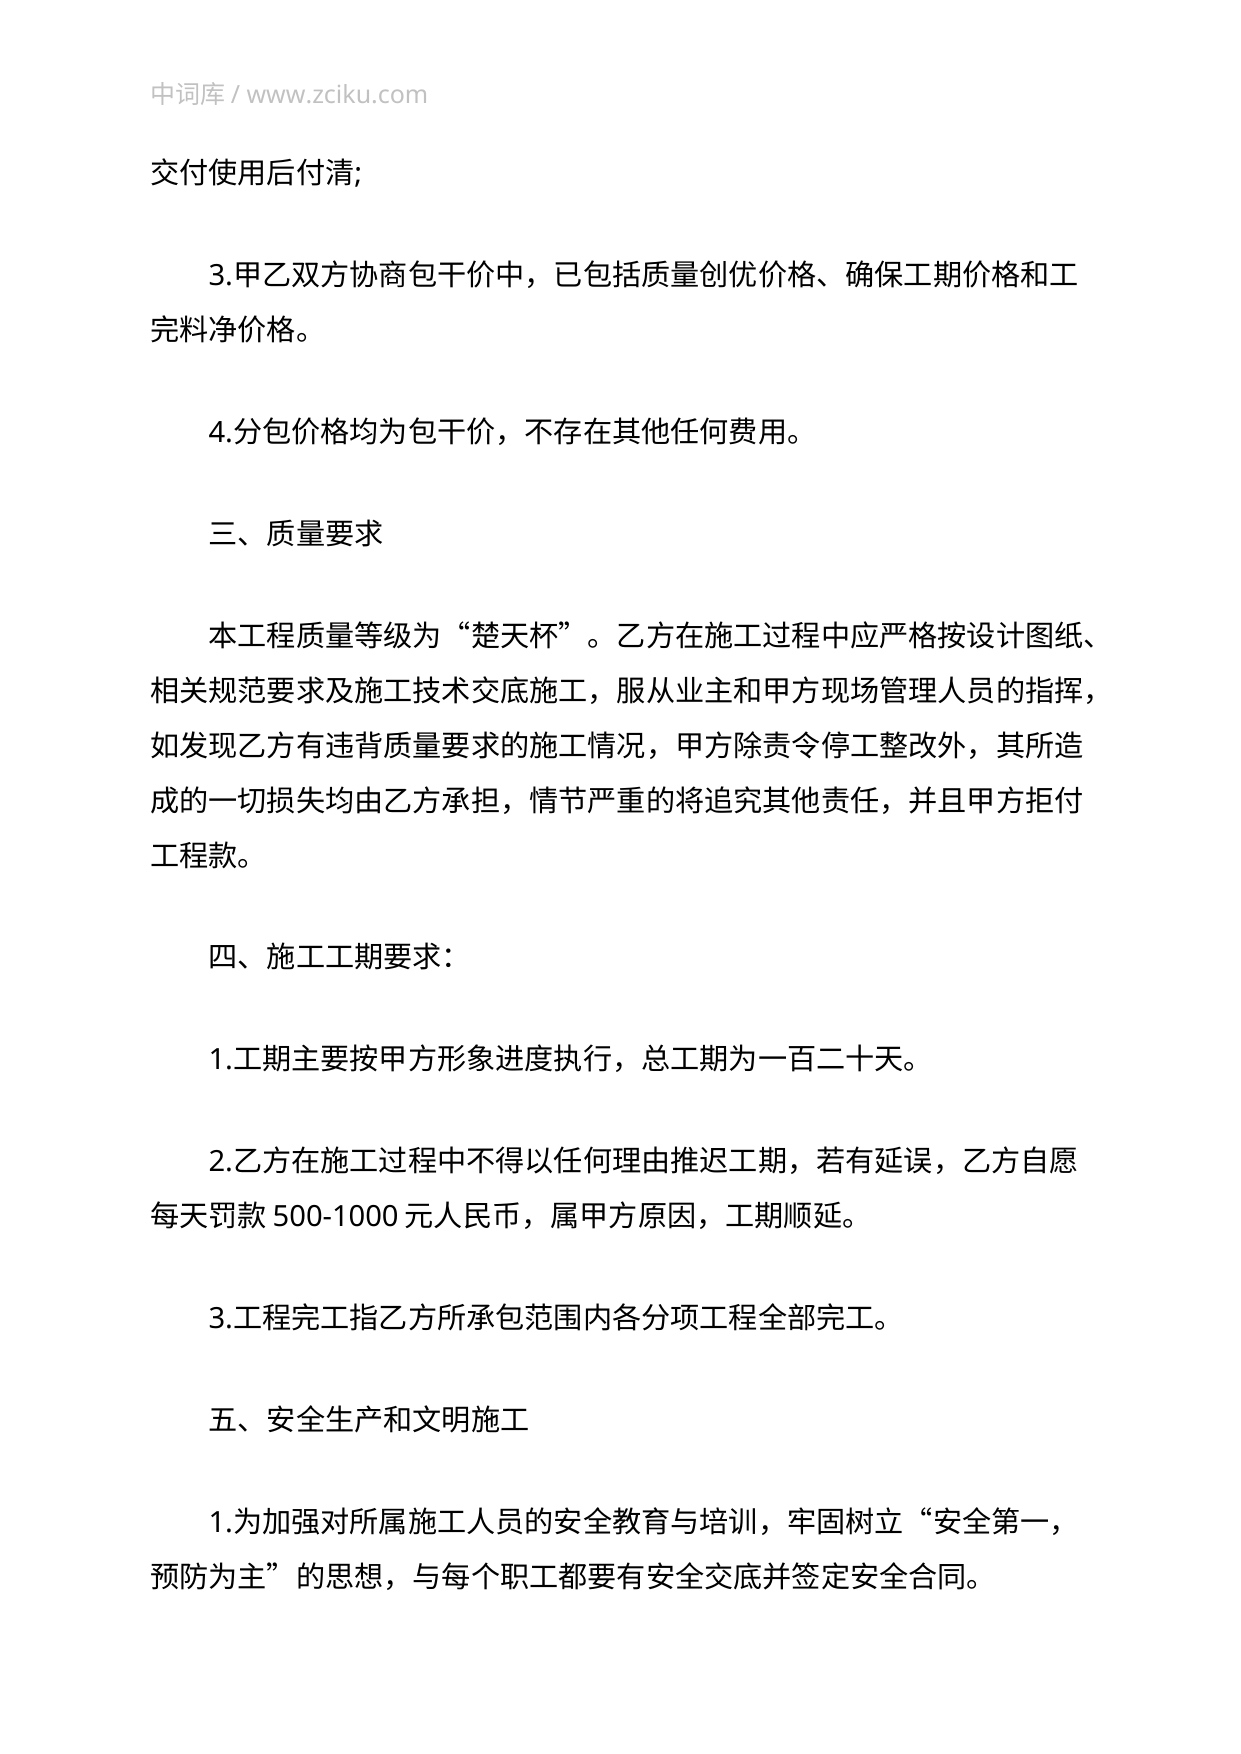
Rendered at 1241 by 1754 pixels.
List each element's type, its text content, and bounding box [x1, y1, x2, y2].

text 1.工期主要按甲方形象进度执行，总工期为一百二十天。 [150, 1036, 1090, 1078]
text 2.乙方在施工过程中不得以任何理由推迟工期，若有延误，乙方自愿每天罚款500-1000元人民币，属甲方原因，工期顺延。 [150, 1138, 1090, 1235]
text 三、质量要求 [150, 511, 1090, 553]
text 1.为加强对所属施工人员的安全教育与培训，牢固树立“安全第一，预防为主”的思想，与每个职工都要有安全交底并签定安全合同。 [150, 1498, 1090, 1596]
text 3.甲乙双方协商包干价中，已包括质量创优价格、确保工期价格和工完料净价格。 [150, 252, 1090, 349]
text 4.分包价格均为包干价，不存在其他任何费用。 [150, 409, 1090, 451]
text 本工程质量等级为“楚天杯”。乙方在施工过程中应严格按设计图纸、相关规范要求及施工技术交底施工，服从业主和甲方现场管理人员的指挥，如发现乙方有违背质量要求的施工情况，甲方除责令停工整改外，其所造成的一切损失均由乙方承担，情节严重的将追究其他责任，并且甲方拒付工程款。 [150, 612, 1090, 874]
text 五、安全生产和文明施工 [150, 1397, 1090, 1439]
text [150, 150, 1090, 192]
text 四、施工工期要求： [150, 934, 1090, 976]
text 3.工程完工指乙方所承包范围内各分项工程全部完工。 [150, 1294, 1090, 1337]
